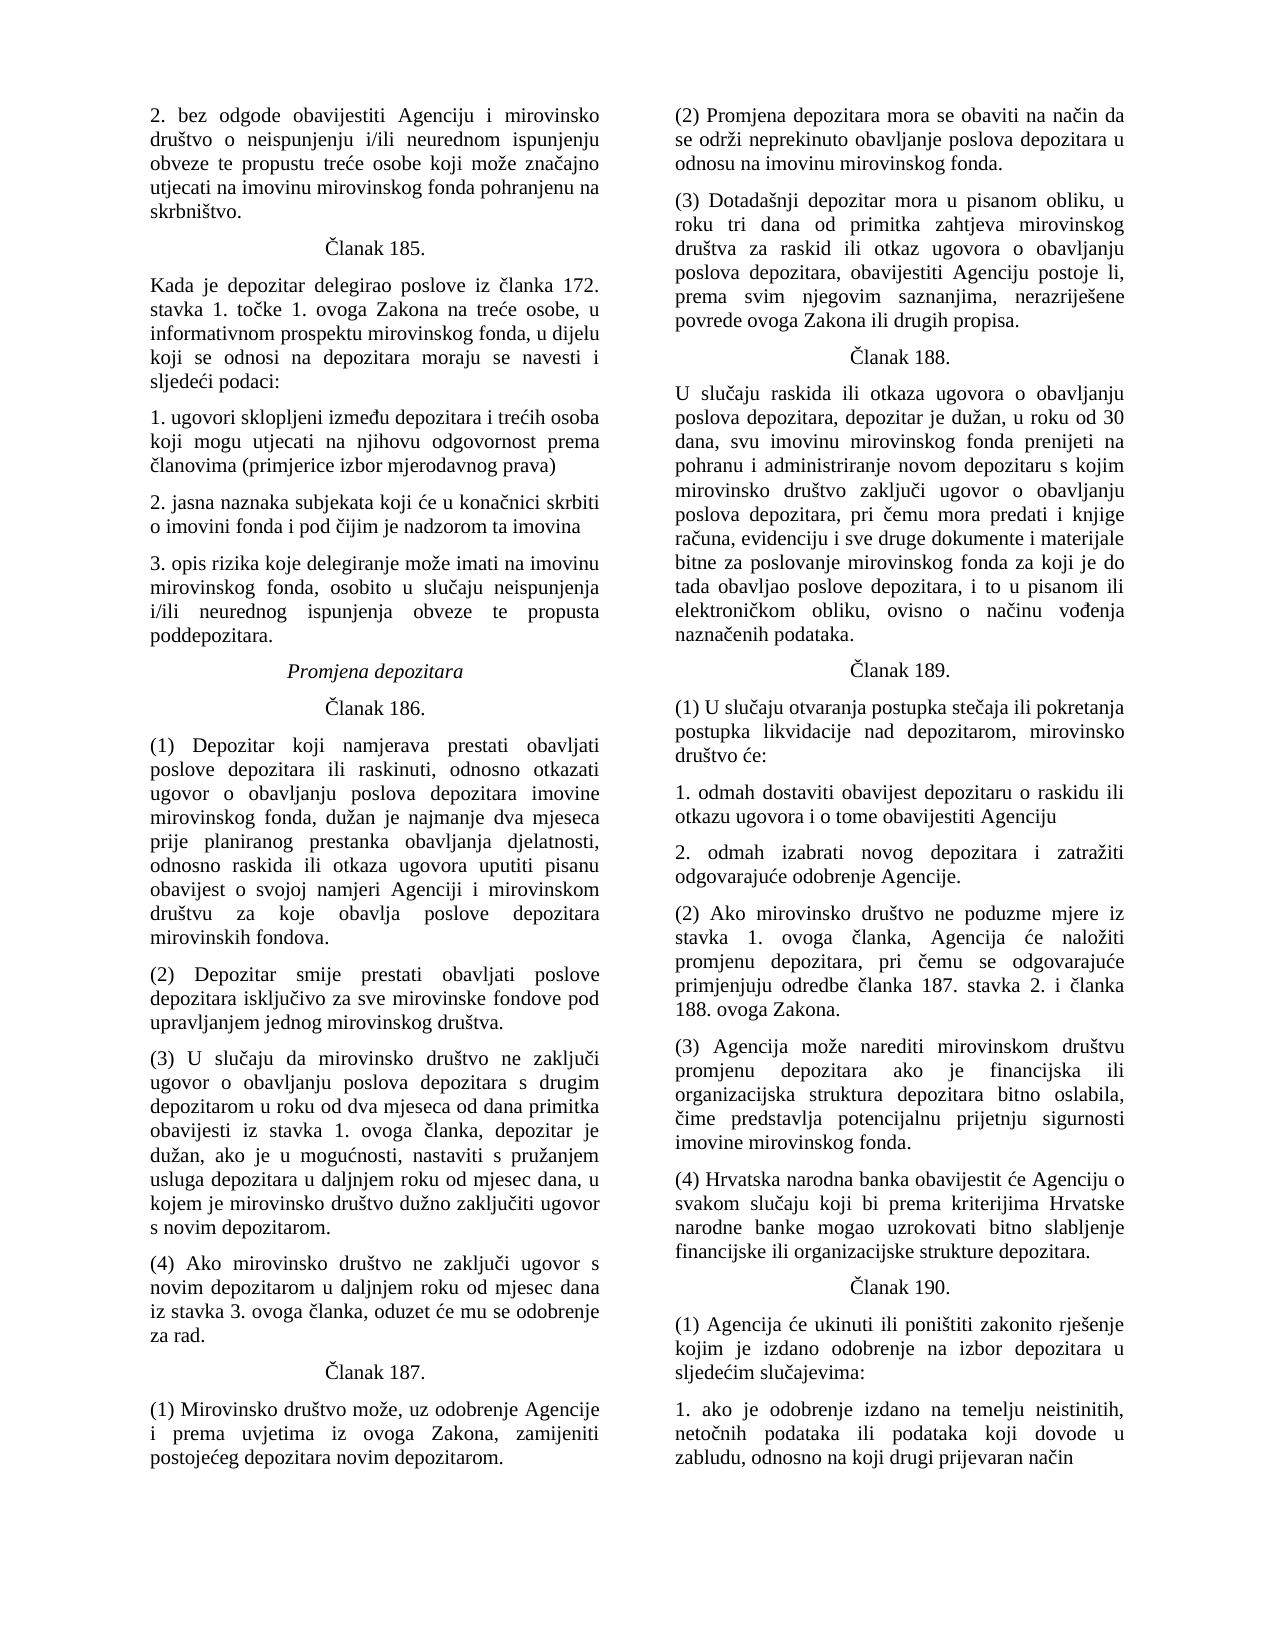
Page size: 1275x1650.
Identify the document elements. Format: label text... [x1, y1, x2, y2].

text Kada je depozitar delegirao poslove iz članka 172. stavka 1. točke 1. ovoga Zakona na treće osobe, u informativnom prospektu mirovinskog fonda, u dijelu koji se odnosi na depozitara moraju se navesti i sljedeći podaci: [150, 272, 600, 393]
text (3) U slučaju da mirovinsko društvo ne zaključi ugovor o obavljanju poslova depozitara s drugim depozitarom u roku od dva mjeseca od dana primitka obavijesti iz stavka 1. ovoga članka, depozitar je dužan, ako je u mogućnosti, nastaviti s pružanjem usluga depozitara u daljnjem roku od mjesec dana, u kojem je mirovinsko društvo dužno zaključiti ugovor s novim depozitarom. [150, 1046, 600, 1239]
text (2) Depozitar smije prestati obavljati poslove depozitara isključivo za sve mirovinske fondove pod upravljanjem jednog mirovinskog društva. [150, 962, 600, 1034]
text Članak 190. [675, 1275, 1125, 1299]
text 1. ugovori sklopljeni između depozitara i trećih osoba koji mogu utjecati na njihovu odgovornost prema članovima (primjerice izbor mjerodavnog prava) [150, 405, 600, 477]
text (2) Ako mirovinsko društvo ne poduzme mjere iz stavka 1. ovoga članka, Agencija će naložiti promjenu depozitara, pri čemu se odgovarajuće primjenjuju odredbe članka 187. stavka 2. i članka 188. ovoga Zakona. [675, 901, 1125, 1021]
text 1. ako je odobrenje izdano na temelju neistinitih, netočnih podataka ili podataka koji dovode u zabludu, odnosno na koji drugi prijevaran način [675, 1397, 1125, 1469]
text 3. opis rizika koje delegiranje može imati na imovinu mirovinskog fonda, osobito u slučaju neispunjenja i/ili neurednog ispunjenja obveze te propusta poddepozitara. [150, 551, 600, 647]
text 1. odmah dostaviti obavijest depozitaru o raskidu ili otkazu ugovora i o tome obavijestiti Agenciju [675, 780, 1125, 828]
text Članak 187. [150, 1360, 600, 1384]
text Članak 185. [150, 236, 600, 260]
text (4) Ako mirovinsko društvo ne zaključi ugovor s novim depozitarom u daljnjem roku od mjesec dana iz stavka 3. ovoga članka, oduzet će mu se odobrenje za rad. [150, 1251, 600, 1347]
text Članak 186. [150, 696, 600, 720]
text (3) Dotadašnji depozitar mora u pisanom obliku, u roku tri dana od primitka zahtjeva mirovinskog društva za raskid ili otkaz ugovora o obavljanju poslova depozitara, obavijestiti Agenciju postoje li, prema svim njegovim saznanjima, nerazriješene povrede ovoga Zakona ili drugih propisa. [675, 188, 1125, 332]
text Promjena depozitara [150, 659, 600, 683]
text (1) Depozitar koji namjerava prestati obavljati poslove depozitara ili raskinuti, odnosno otkazati ugovor o obavljanju poslova depozitara imovine mirovinskog fonda, dužan je najmanje dva mjeseca prije planiranog prestanka obavljanja djelatnosti, odnosno raskida ili otkaza ugovora uputiti pisanu obavijest o svojoj namjeri Agenciji i mirovinskom društvu za koje obavlja poslove depozitara mirovinskih fondova. [150, 732, 600, 949]
text 2. bez odgode obavijestiti Agenciju i mirovinsko društvo o neispunjenju i/ili neurednom ispunjenju obveze te propustu treće osobe koji može značajno utjecati na imovinu mirovinskog fonda pohranjenu na skrbništvo. [150, 103, 600, 223]
text (1) U slučaju otvaranja postupka stečaja ili pokretanja postupka likvidacije nad depozitarom, mirovinsko društvo će: [675, 695, 1125, 767]
text 2. odmah izabrati novog depozitara i zatražiti odgovarajuće odobrenje Agencije. [675, 840, 1125, 888]
text 2. jasna naznaka subjekata koji će u konačnici skrbiti o imovini fonda i pod čijim je nadzorom ta imovina [150, 490, 600, 538]
text (4) Hrvatska narodna banka obavijestit će Agenciju o svakom slučaju koji bi prema kriterijima Hrvatske narodne banke mogao uzrokovati bitno slabljenje financijske ili organizacijske strukture depozitara. [675, 1167, 1125, 1263]
text Članak 188. [675, 345, 1125, 369]
text (3) Agencija može narediti mirovinskom društvu promjenu depozitara ako je financijska ili organizacijska struktura depozitara bitno oslabila, čime predstavlja potencijalnu prijetnju sigurnosti imovine mirovinskog fonda. [675, 1034, 1125, 1154]
text (2) Promjena depozitara mora se obaviti na način da se održi neprekinuto obavljanje poslova depozitara u odnosu na imovinu mirovinskog fonda. [675, 103, 1125, 175]
text (1) Agencija će ukinuti ili poništiti zakonito rješenje kojim je izdano odobrenje na izbor depozitara u sljedećim slučajevima: [675, 1312, 1125, 1384]
text U slučaju raskida ili otkaza ugovora o obavljanju poslova depozitara, depozitar je dužan, u roku od 30 dana, svu imovinu mirovinskog fonda prenijeti na pohranu i administriranje novom depozitaru s kojim mirovinsko društvo zaključi ugovor o obavljanju poslova depozitara, pri čemu mora predati i knjige računa, evidenciju i sve druge dokumente i materijale bitne za poslovanje mirovinskog fonda za koji je do tada obavljao poslove depozitara, i to u pisanom ili elektroničkom obliku, ovisno o načinu vođenja naznačenih podataka. [675, 381, 1125, 646]
text (1) Mirovinsko društvo može, uz odobrenje Agencije i prema uvjetima iz ovoga Zakona, zamijeniti postojećeg depozitara novim depozitarom. [150, 1397, 600, 1469]
text Članak 189. [675, 658, 1125, 682]
